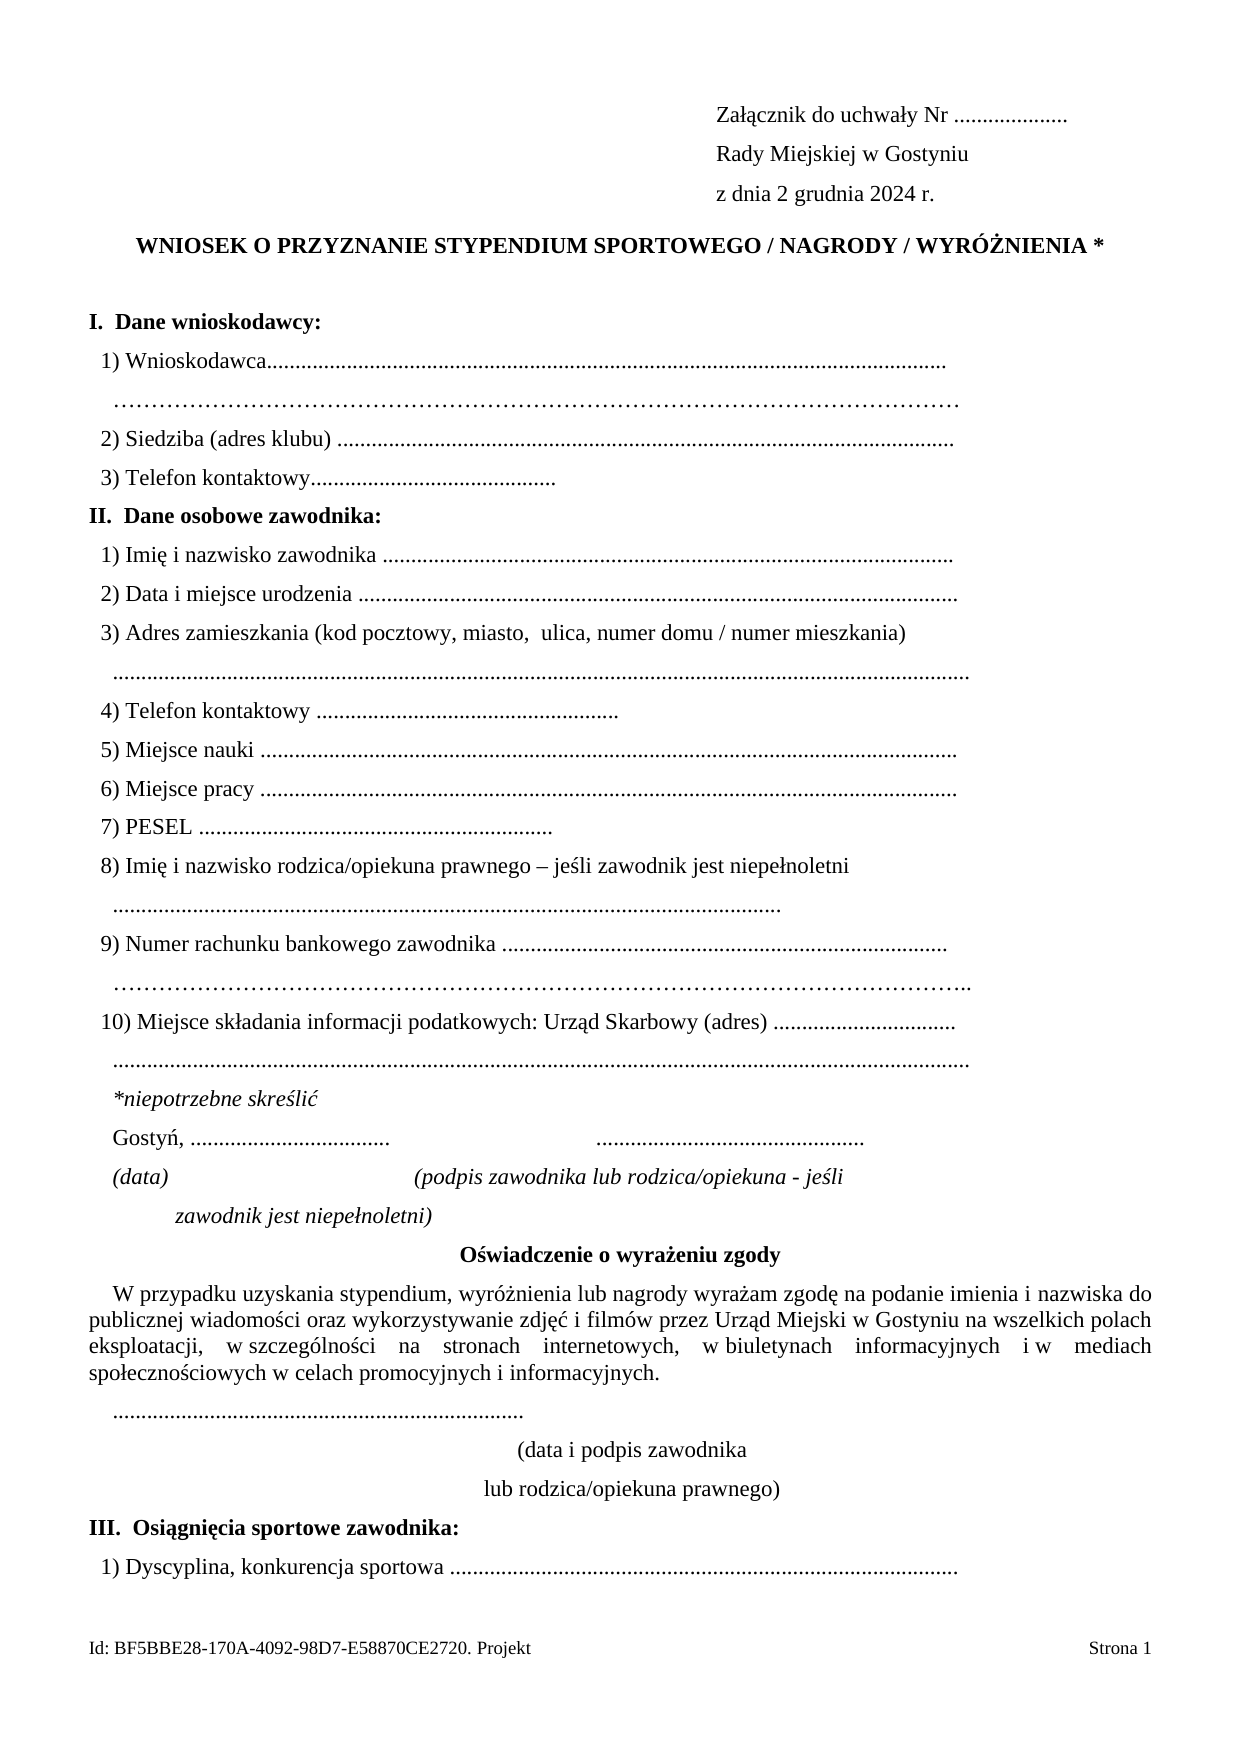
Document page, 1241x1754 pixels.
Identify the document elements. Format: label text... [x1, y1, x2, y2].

text 6) Miejsce pracy .......................................................................................................................... [100, 774, 1152, 801]
text Oświadczenie o wyrażeniu zgody [88, 1241, 1152, 1267]
text ..................................................................................................................... [88, 891, 1152, 917]
text ………………………………………………………………………………………………….. [88, 969, 1152, 995]
text zawodnik jest niepełnoletni) [88, 1202, 1152, 1228]
text ........................................................................ [88, 1398, 1152, 1424]
text 3) Telefon kontaktowy........................................... [100, 464, 1152, 490]
text Załącznik do uchwały Nr .................... Rady Miejskiej w Gostyniu z dnia 2 grudnia 2024 r. [716, 101, 1152, 206]
text 8) Imię i nazwisko rodzica/opiekuna prawnego – jeśli zawodnik jest niepełnoletni [100, 852, 1152, 879]
text 10) Miejsce składania informacji podatkowych: Urząd Skarbowy (adres) ................................ [100, 1008, 1152, 1034]
text lub rodzica/opiekuna prawnego) [88, 1475, 1152, 1502]
text 2) Siedziba (adres klubu) ............................................................................................................ [100, 425, 1152, 451]
text ...................................................................................................................................................... [88, 1047, 1152, 1073]
text Gostyń, ................................... ............................................... [88, 1124, 1152, 1151]
text 3) Adres zamieszkania (kod pocztowy, miasto, ulica, numer domu / numer mieszkania) [100, 619, 1152, 646]
text 4) Telefon kontaktowy ..................................................... [100, 697, 1152, 723]
text III. Osiągnięcia sportowe zawodnika: [88, 1514, 1152, 1541]
text *niepotrzebne skreślić [88, 1085, 1152, 1112]
text I. Dane wnioskodawcy: [88, 308, 1152, 335]
text 9) Numer rachunku bankowego zawodnika .............................................................................. [100, 930, 1152, 956]
text ...................................................................................................................................................... [88, 658, 1152, 684]
text W przypadku uzyskania stypendium, wyróżnienia lub nagrody wyrażam zgodę na podanie imienia i nazwiska do publicznej wiadomości oraz wykorzystywanie zdjęć i filmów przez Urząd Miejski w Gostyniu na wszelkich polach eksploatacji, w szczególności na stronach internetowych, w biuletynach informacyjnych i w mediach społecznościowych w celach promocyjnych i informacyjnych. [88, 1280, 1152, 1385]
text WNIOSEK O PRZYZNANIE STYPENDIUM SPORTOWEGO / NAGRODY / WYRÓŻNIENIA * [88, 232, 1152, 258]
text (data) (podpis zawodnika lub rodzica/opiekuna - jeśli [88, 1163, 1152, 1189]
text 1) Dyscyplina, konkurencja sportowa ......................................................................................... [100, 1553, 1152, 1579]
text 1) Wnioskodawca....................................................................................................................... [100, 347, 1152, 373]
text 2) Data i miejsce urodzenia ......................................................................................................... [100, 580, 1152, 607]
text 5) Miejsce nauki .......................................................................................................................... [100, 736, 1152, 762]
text ………………………………………………………………………………………………… [88, 386, 1152, 412]
text II. Dane osobowe zawodnika: [88, 503, 1152, 529]
text 1) Imię i nazwisko zawodnika .................................................................................................... [100, 541, 1152, 568]
text 7) PESEL .............................................................. [100, 813, 1152, 840]
text (data i podpis zawodnika [88, 1436, 1152, 1463]
